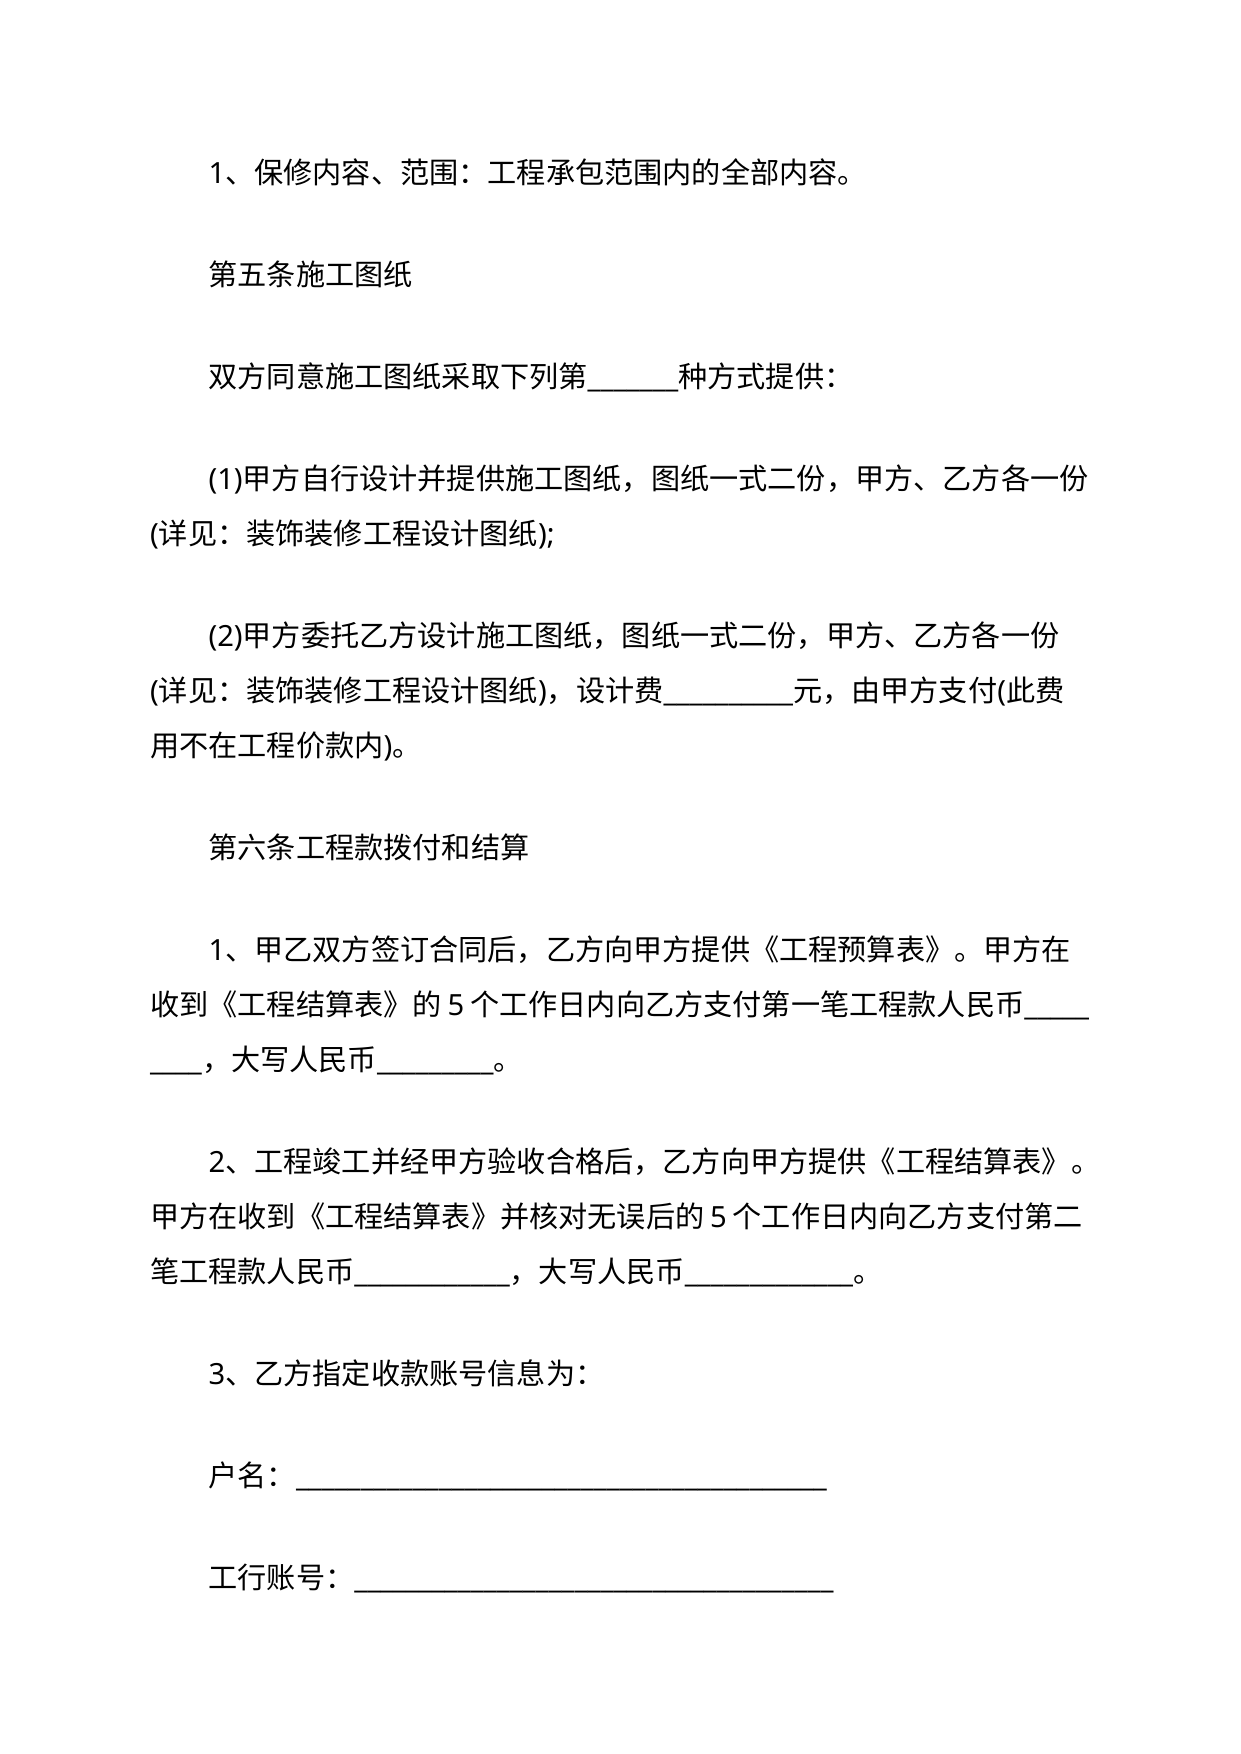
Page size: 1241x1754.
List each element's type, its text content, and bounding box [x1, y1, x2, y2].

text 3、乙方指定收款账号信息为： [150, 1350, 1090, 1393]
text 户名：_________________________________________ [150, 1452, 1090, 1495]
text (1)甲方自行设计并提供施工图纸，图纸一式二份，甲方、乙方各一份(详见：装饰装修工程设计图纸); [150, 456, 1090, 553]
text 工行账号：_____________________________________ [150, 1554, 1090, 1597]
text 2、工程竣工并经甲方验收合格后，乙方向甲方提供《工程结算表》。甲方在收到《工程结算表》并核对无误后的5个工作日内向乙方支付第二笔工程款人民币____________，大写人民币_____________。 [150, 1138, 1090, 1291]
text 第五条施工图纸 [150, 252, 1090, 294]
text 双方同意施工图纸采取下列第_______种方式提供： [150, 354, 1090, 396]
text 1、保修内容、范围：工程承包范围内的全部内容。 [150, 150, 1090, 192]
text 第六条工程款拨付和结算 [150, 825, 1090, 867]
text (2)甲方委托乙方设计施工图纸，图纸一式二份，甲方、乙方各一份(详见：装饰装修工程设计图纸)，设计费__________元，由甲方支付(此费用不在工程价款内)。 [150, 613, 1090, 765]
text 1、甲乙双方签订合同后，乙方向甲方提供《工程预算表》。甲方在收到《工程结算表》的5个工作日内向乙方支付第一笔工程款人民币_________，大写人民币_________。 [150, 926, 1090, 1079]
